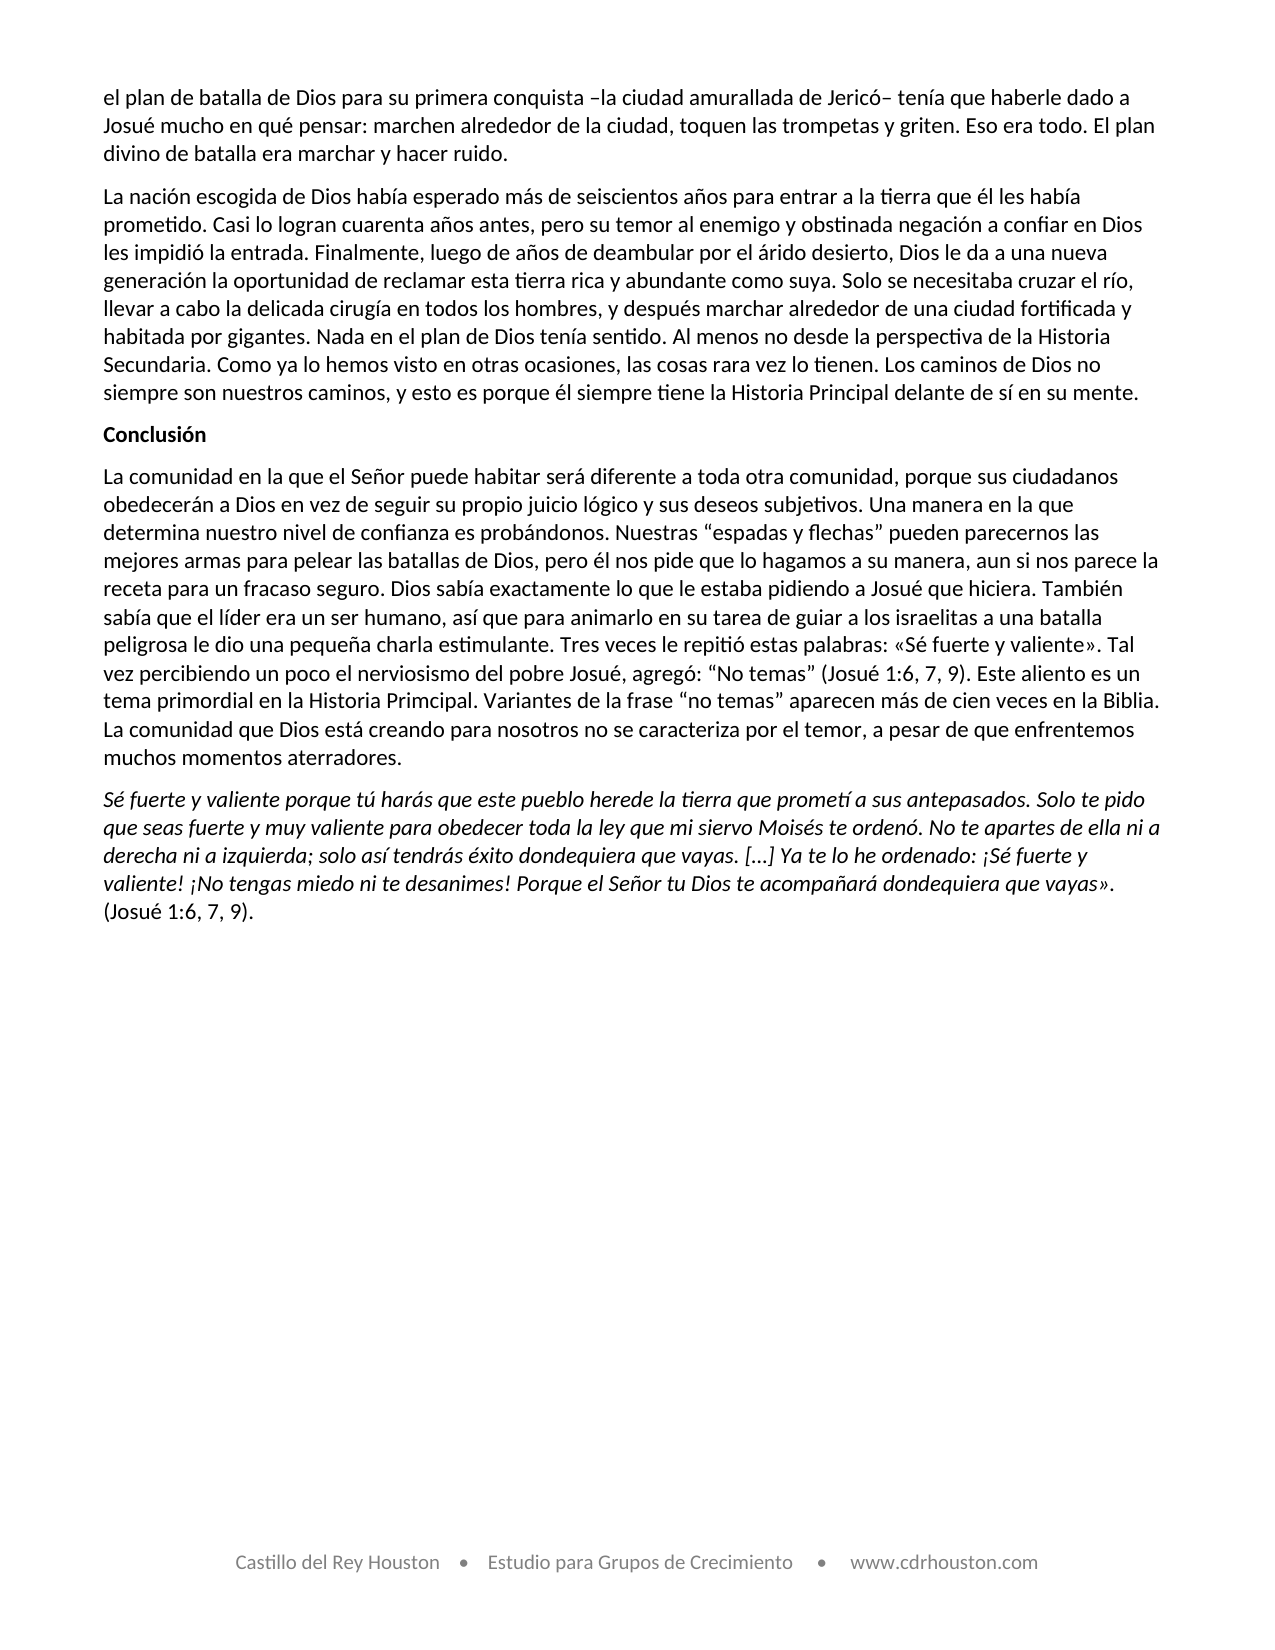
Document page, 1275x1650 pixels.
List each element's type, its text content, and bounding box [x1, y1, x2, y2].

text Sé fuerte y valiente porque tú harás que este pueblo herede la tierra que prometí a sus antepasados. Solo te pido que seas fuerte y muy valiente para obedecer toda la ley que mi siervo Moisés te ordenó. No te apartes de ella ni a derecha ni a izquierda; solo así tendrás éxito dondequiera que vayas. […] Ya te lo he ordenado: ¡Sé fuerte y valiente! ¡No tengas miedo ni te desanimes! Porque el Señor tu Dios te acompañará dondequiera que vayas». (Josué 1:6, 7, 9). [103, 785, 1172, 925]
text La comunidad en la que el Señor puede habitar será diferente a toda otra comunidad, porque sus ciudadanos obedecerán a Dios en vez de seguir su propio juicio lógico y sus deseos subjetivos. Una manera en la que determina nuestro nivel de confianza es probándonos. Nuestras “espadas y flechas” pueden parecernos las mejores armas para pelear las batallas de Dios, pero él nos pide que lo hagamos a su manera, aun si nos parece la receta para un fracaso seguro. Dios sabía exactamente lo que le estaba pidiendo a Josué que hiciera. También sabía que el líder era un ser humano, así que para animarlo en su tarea de guiar a los israelitas a una batalla peligrosa le dio una pequeña charla estimulante. Tres veces le repitió estas palabras: «Sé fuerte y valiente». Tal vez percibiendo un poco el nerviosismo del pobre Josué, agregó: “No temas” (Josué 1:6, 7, 9). Este aliento es un tema primordial en la Historia Primcipal. Variantes de la frase “no temas” aparecen más de cien veces en la Biblia. La comunidad que Dios está creando para nosotros no se caracteriza por el temor, a pesar de que enfrentemos muchos momentos aterradores. [103, 462, 1172, 771]
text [103, 83, 1172, 167]
text La nación escogida de Dios había esperado más de seiscientos años para entrar a la tierra que él les había prometido. Casi lo logran cuarenta años antes, pero su temor al enemigo y obstinada negación a confiar en Dios les impidió la entrada. Finalmente, luego de años de deambular por el árido desierto, Dios le da a una nueva generación la oportunidad de reclamar esta tierra rica y abundante como suya. Solo se necesitaba cruzar el río, llevar a cabo la delicada cirugía en todos los hombres, y después marchar alrededor de una ciudad fortificada y habitada por gigantes. Nada en el plan de Dios tenía sentido. Al menos no desde la perspectiva de la Historia Secundaria. Como ya lo hemos visto en otras ocasiones, las cosas rara vez lo tienen. Los caminos de Dios no siempre son nuestros caminos, y esto es porque él siempre tiene la Historia Principal delante de sí en su mente. [103, 182, 1172, 406]
text Conclusión [103, 420, 1172, 448]
